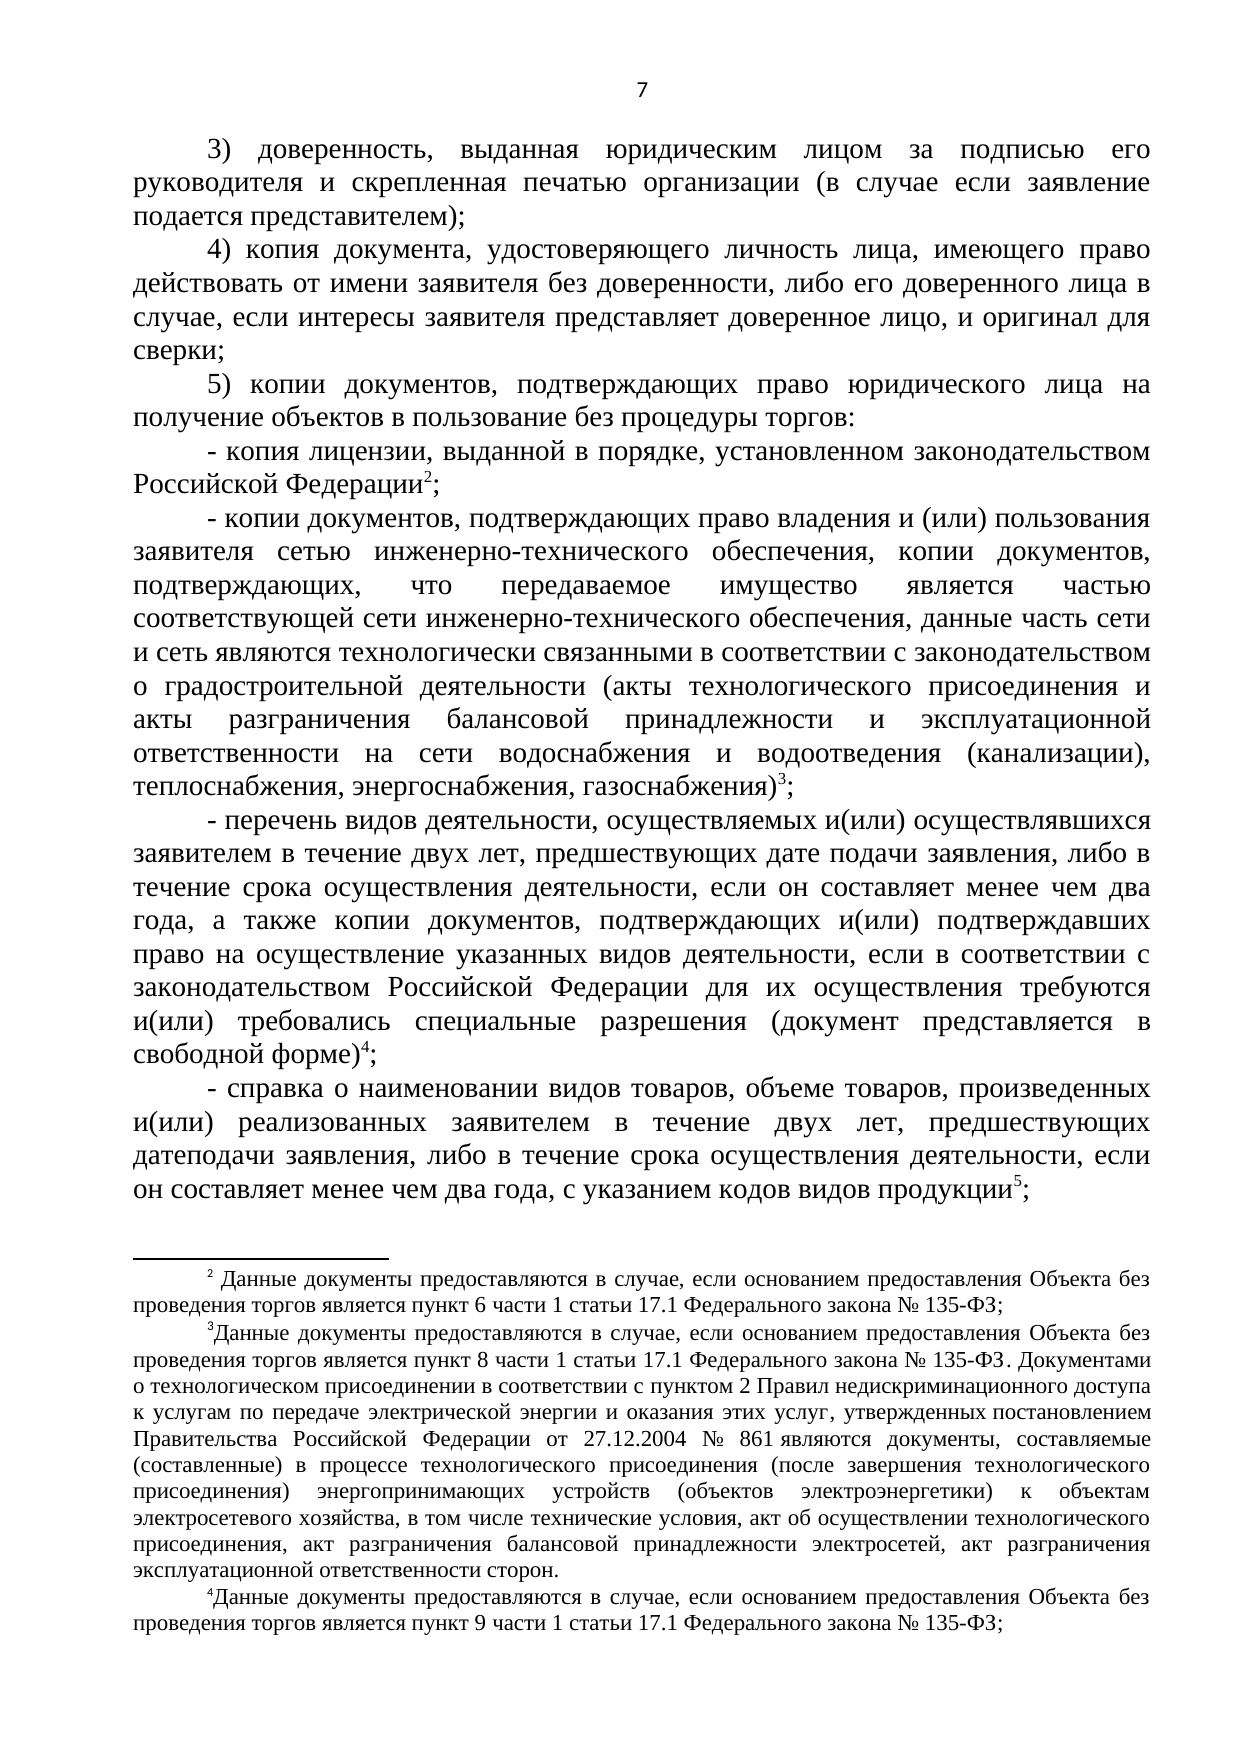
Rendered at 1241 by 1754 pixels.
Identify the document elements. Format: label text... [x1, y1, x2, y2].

text 3) доверенность, выданная юридическим лицом за подписью его руководителя и скрепленная печатью организации (в случае если заявление подается представителем); [133, 131, 1152, 232]
text 4) копия документа, удостоверяющего личность лица, имеющего право действовать от имени заявителя без доверенности, либо его доверенного лица в случае, если интересы заявителя представляет доверенное лицо, и оригинал для сверки; [133, 232, 1152, 366]
text - справка о наименовании видов товаров, объеме товаров, произведенных и(или) реализованных заявителем в течение двух лет, предшествующих датеподачи заявления, либо в течение срока осуществления деятельности, если он составляет менее чем два года, с указанием кодов видов продукции; [133, 1070, 1152, 1204]
list - копии документов, подтверждающих право владения и (или) пользования заявителя сетью инженерно-технического обеспечения, копии документов, подтверждающих, что передаваемое имущество является частью соответствующей сети инженерно-технического обеспечения, данные часть сети и сеть являются технологически связанными в соответствии с законодательством о градостроительной деятельности (акты технологического присоединения и акты разграничения балансовой принадлежности и эксплуатационной ответственности на сети водоснабжения и водоотведения (канализации), теплоснабжения, энергоснабжения, газоснабжения); [133, 500, 1152, 802]
text - перечень видов деятельности, осуществляемых и(или) осуществлявшихся заявителем в течение двух лет, предшествующих дате подачи заявления, либо в течение срока осуществления деятельности, если он составляет менее чем два года, а также копии документов, подтверждающих и(или) подтверждавших право на осуществление указанных видов деятельности, если в соответствии с законодательством Российской Федерации для их осуществления требуются и(или) требовались специальные разрешения (документ представляется в свободной форме); [133, 802, 1152, 1070]
text 5) копии документов, подтверждающих право юридического лица на получение объектов в пользование без процедуры торгов: [133, 366, 1152, 433]
list - копия лицензии, выданной в порядке, установленном законодательством Российской Федерации; [133, 433, 1152, 500]
